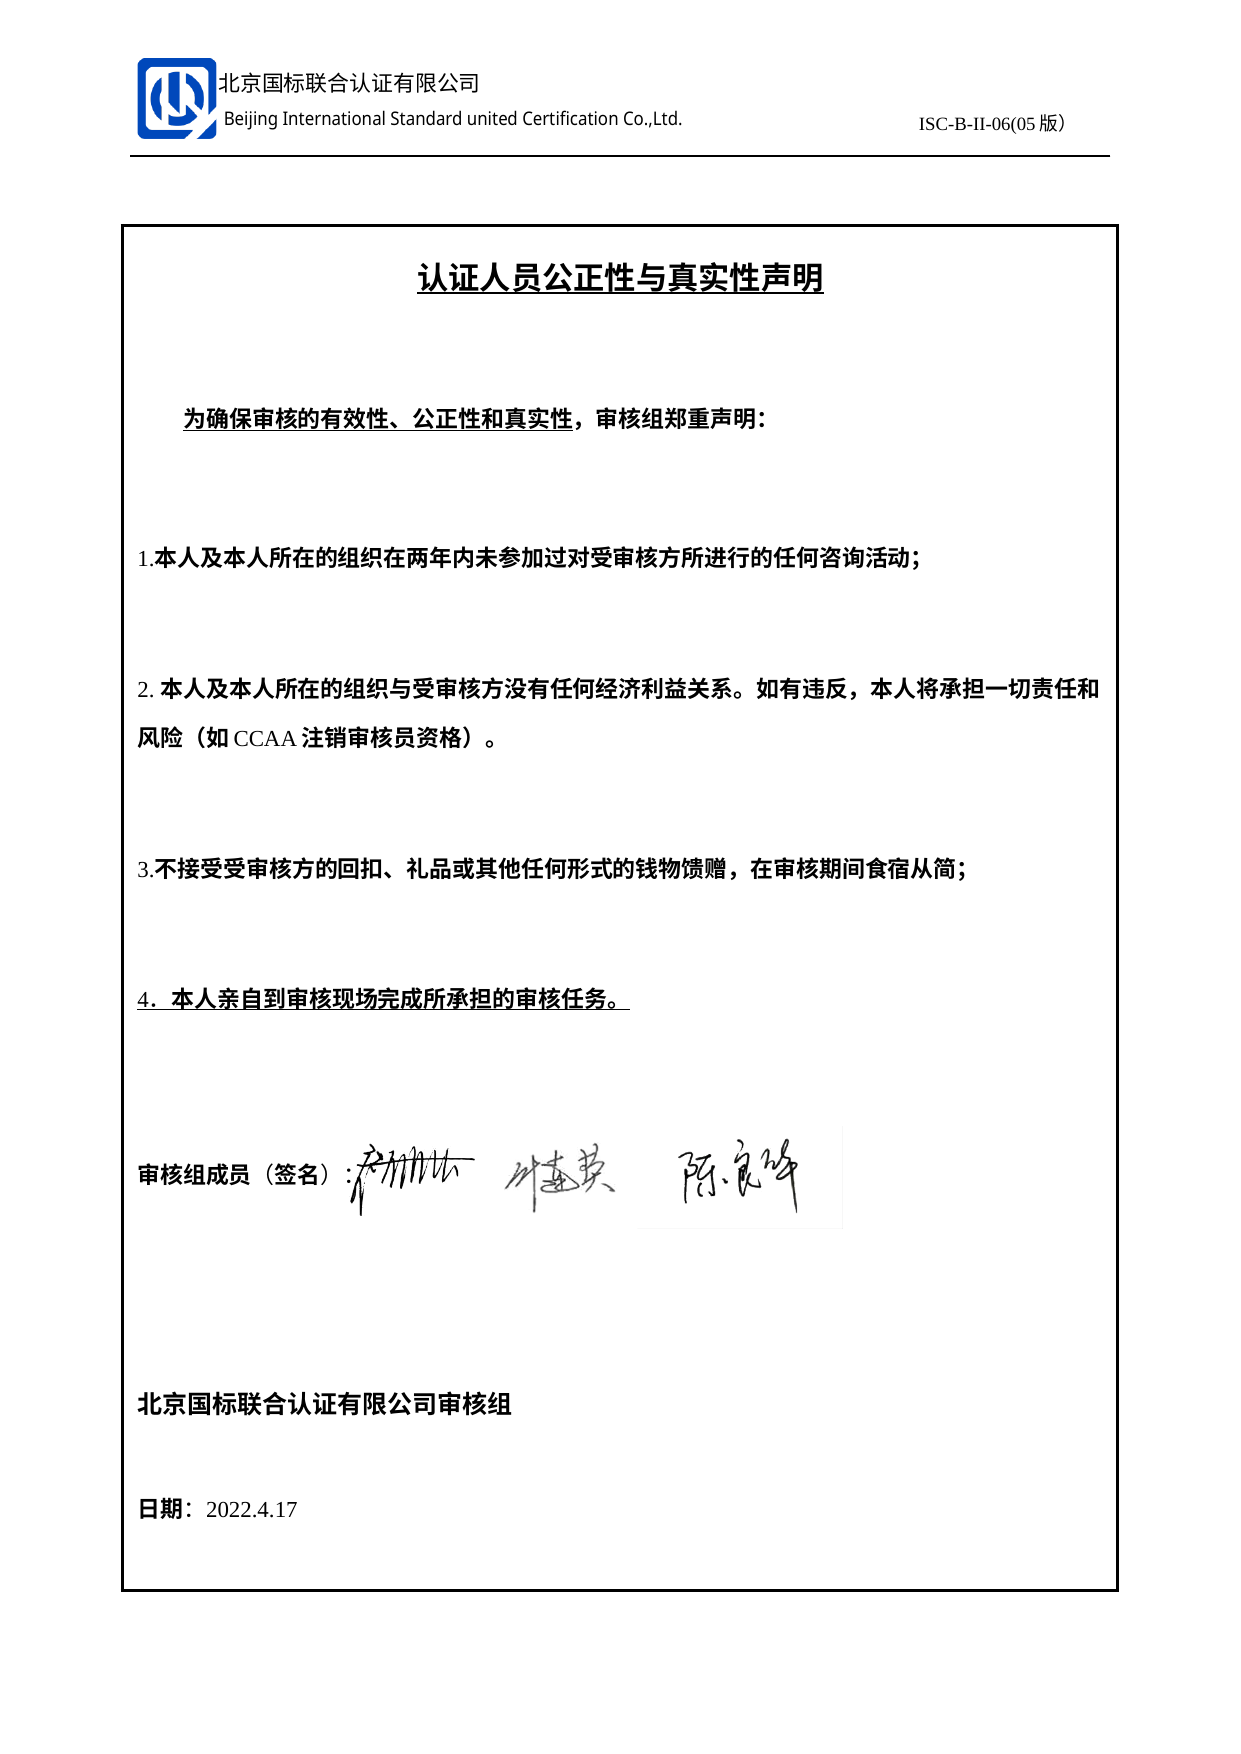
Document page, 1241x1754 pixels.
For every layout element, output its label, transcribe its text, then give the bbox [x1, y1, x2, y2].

picture [348, 1140, 476, 1218]
picture [137, 58, 217, 139]
picture [487, 1126, 843, 1229]
table_header 认证人员公正性与真实性声明 为确保审核的有效性、公正性和真实性，审核组郑重声明： 1.本人及本人所在的组织在两年内未参加过对受审核方所进行的任何咨询活动； 2. 本人及本人所在的组织与受审核方没有任何经济利益关系。如有违反，本人将承担一切责任和风险（如CCAA注销审核员资格）。 3.不接受受审核方的回扣、礼品或其他任何形式的钱物馈赠，在审核期间食宿从简； 4．本人亲自到审核现场完成所承担的审核任务。 审核组成员（签名）： 北京国标联合认证有限公司审核组 日期：2022.4.17 [124, 227, 1116, 1589]
